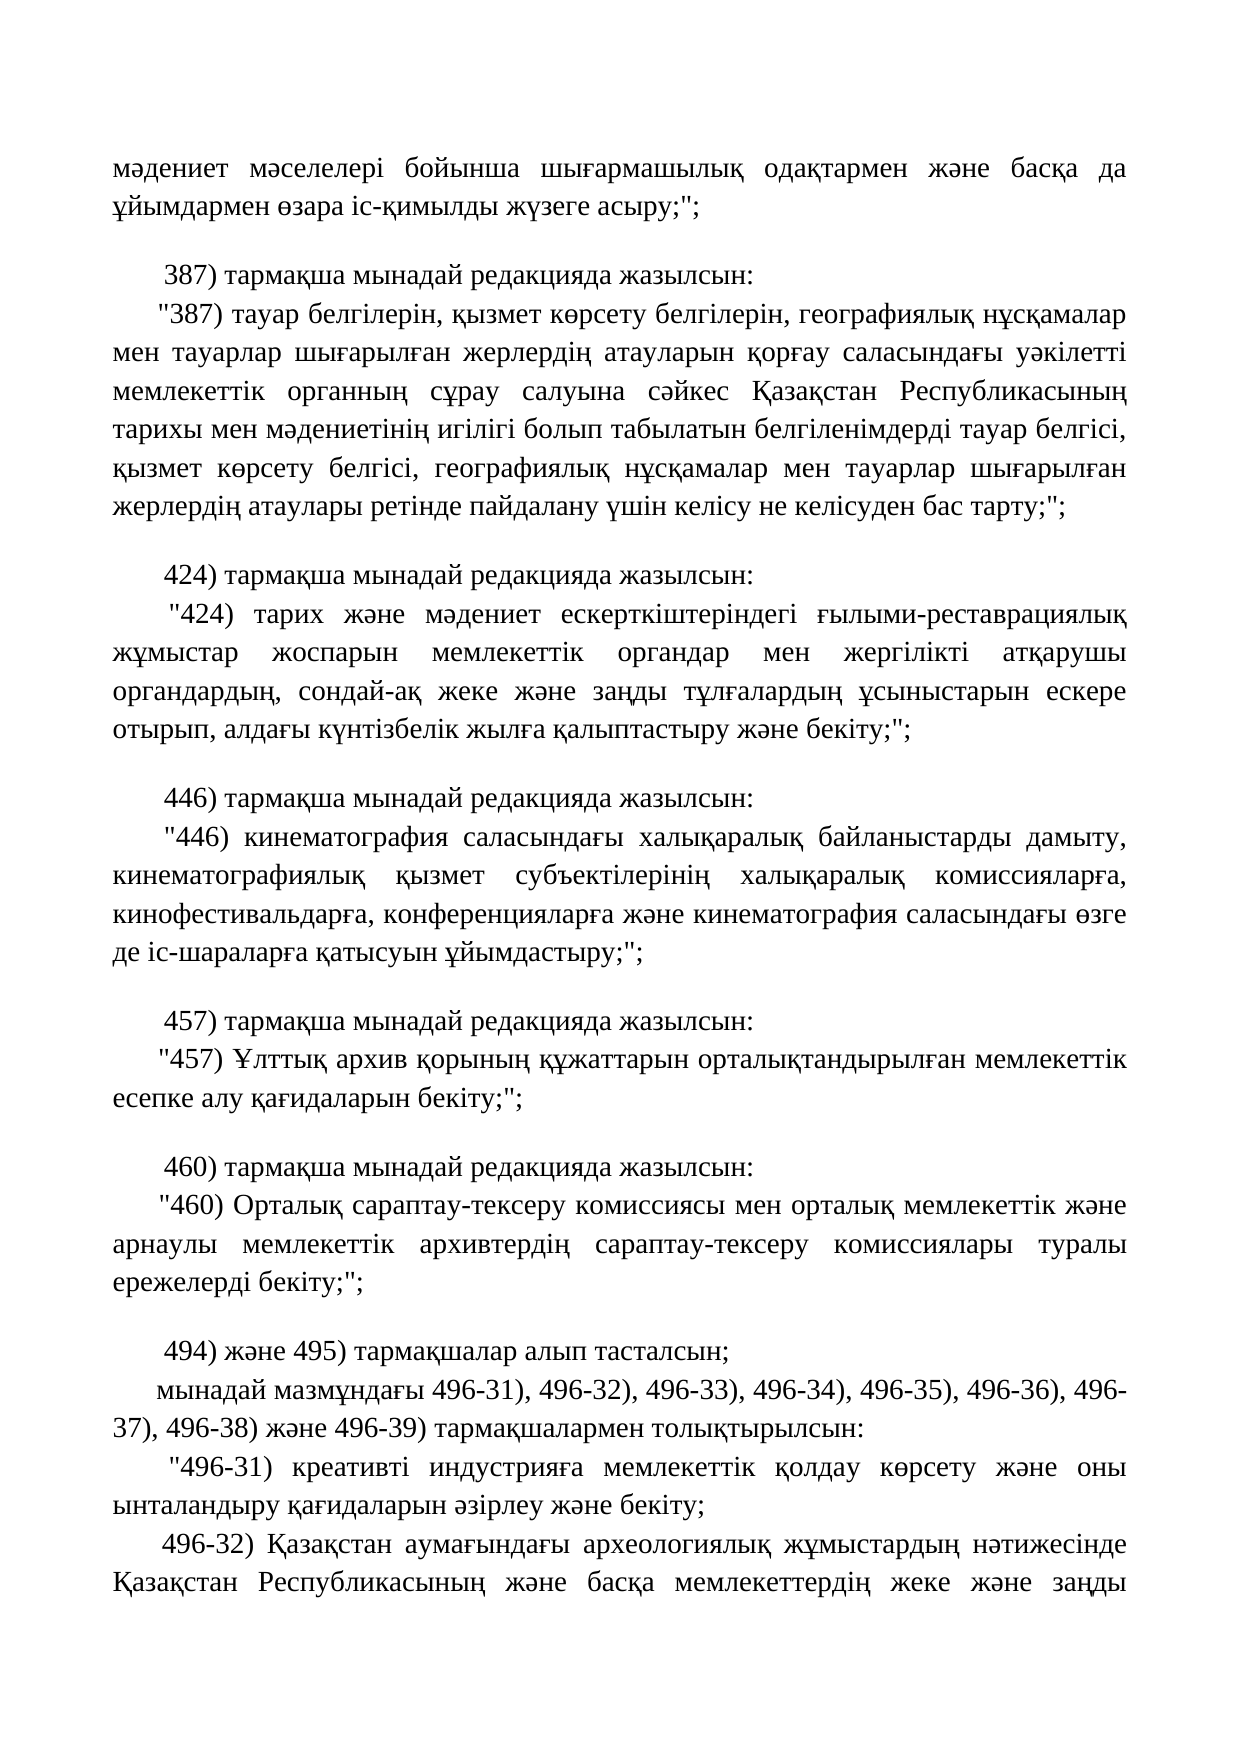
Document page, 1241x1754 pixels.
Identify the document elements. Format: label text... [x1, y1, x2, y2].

text "424) тарих және мәдениет ескерткіштеріндегі ғылыми-реставрациялық жұмыстар жоспарын мемлекеттік органдар мен жергілікті атқарушы органдардың, сондай-ақ жеке және заңды тұлғалардың ұсыныстарын ескере отырып, алдағы күнтізбелік жылға қалыптастыру және бекіту;"; [112, 596, 1128, 745]
text "387) тауар белгілерін, қызмет көрсету белгілерін, географиялық нұсқамалар мен тауарлар шығарылған жерлердiң атауларын қорғау саласындағы уәкiлеттi мемлекеттiк органның сұрау салуына сәйкес Қазақстан Республикасының тарихы мен мәдениетiнiң игiлiгi болып табылатын белгiленімдерді тауар белгісі, қызмет көрсету белгісі, географиялық нұсқамалар мен тауарлар шығарылған жерлердiң атаулары ретінде пайдалану үшін келiсу не келiсуден бас тарту;"; [112, 296, 1128, 522]
text "460) Орталық сараптау-тексеру комиссиясы мен орталық мемлекеттік және арнаулы мемлекеттік архивтердің сараптау-тексеру комиссиялары туралы ережелерді бекіту;"; [112, 1187, 1128, 1298]
text "457) Ұлттық архив қорының құжаттарын орталықтандырылған мемлекеттік есепке алу қағидаларын бекіту;"; [112, 1042, 1128, 1114]
text 424) тармақша мынадай редакцияда жазылсын: [112, 557, 1128, 591]
text 387) тармақша мынадай редакцияда жазылсын: [112, 257, 1128, 291]
text "496-31) креативті индустрияға мемлекеттік қолдау көрсету және оны ынталандыру қағидаларын әзірлеу және бекіту; [112, 1449, 1128, 1521]
text 494) және 495) тармақшалар алып тасталсын; [112, 1333, 1128, 1367]
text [112, 1526, 1128, 1598]
text "446) кинематография саласындағы халықаралық байланыстарды дамыту, кинематографиялық қызмет субъектілерінің халықаралық комиссияларға, кинофестивальдарға, конференцияларға және кинематография саласындағы өзге де іс-шараларға қатысуын ұйымдастыру;"; [112, 819, 1128, 968]
text 460) тармақша мынадай редакцияда жазылсын: [112, 1149, 1128, 1182]
text мынадай мазмұндағы 496-31), 496-32), 496-33), 496-34), 496-35), 496-36), 496-37), 496-38) және 496-39) тармақшалармен толықтырылсын: [112, 1372, 1128, 1444]
text 446) тармақша мынадай редакцияда жазылсын: [112, 780, 1128, 814]
text 457) тармақша мынадай редакцияда жазылсын: [112, 1003, 1128, 1037]
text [112, 150, 1128, 222]
